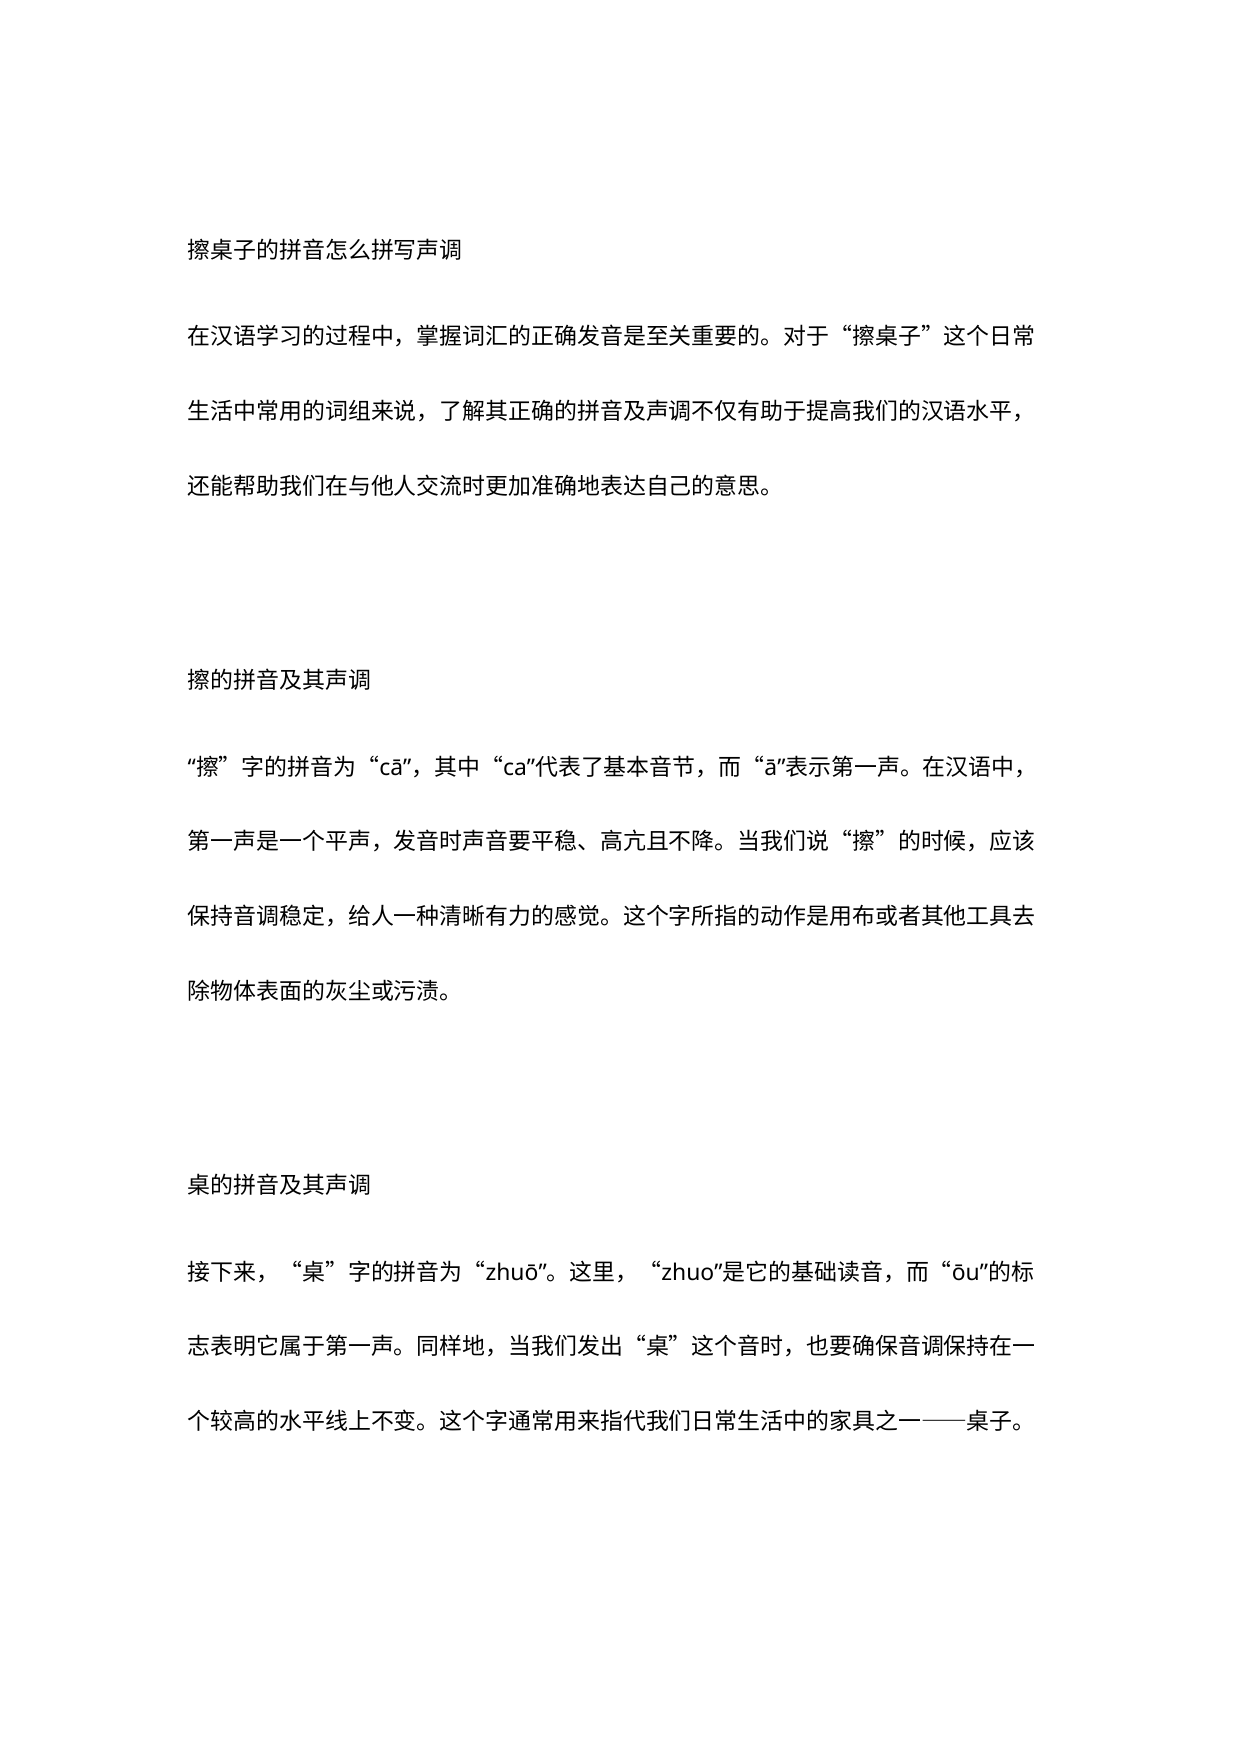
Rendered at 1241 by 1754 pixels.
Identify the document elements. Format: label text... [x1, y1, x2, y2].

text “擦”字的拼音为“cā”，其中“ca”代表了基本音节，而“ā”表示第一声。在汉语中，第一声是一个平声，发音时声音要平稳、高亢且不降。当我们说“擦”的时候，应该保持音调稳定，给人一种清晰有力的感觉。这个字所指的动作是用布或者其他工具去除物体表面的灰尘或污渍。 [187, 733, 1053, 1022]
text 擦桌子的拼音怎么拼写声调 [187, 216, 1053, 281]
text 擦的拼音及其声调 [187, 646, 1053, 711]
text 在汉语学习的过程中，掌握词汇的正确发音是至关重要的。对于“擦桌子”这个日常生活中常用的词组来说，了解其正确的拼音及声调不仅有助于提高我们的汉语水平，还能帮助我们在与他人交流时更加准确地表达自己的意思。 [187, 302, 1053, 517]
text 接下来，“桌”字的拼音为“zhuō”。这里，“zhuo”是它的基础读音，而“ōu”的标志表明它属于第一声。同样地，当我们发出“桌”这个音时，也要确保音调保持在一个较高的水平线上不变。这个字通常用来指代我们日常生活中的家具之一——桌子。 [187, 1237, 1053, 1452]
text 桌的拼音及其声调 [187, 1151, 1053, 1216]
